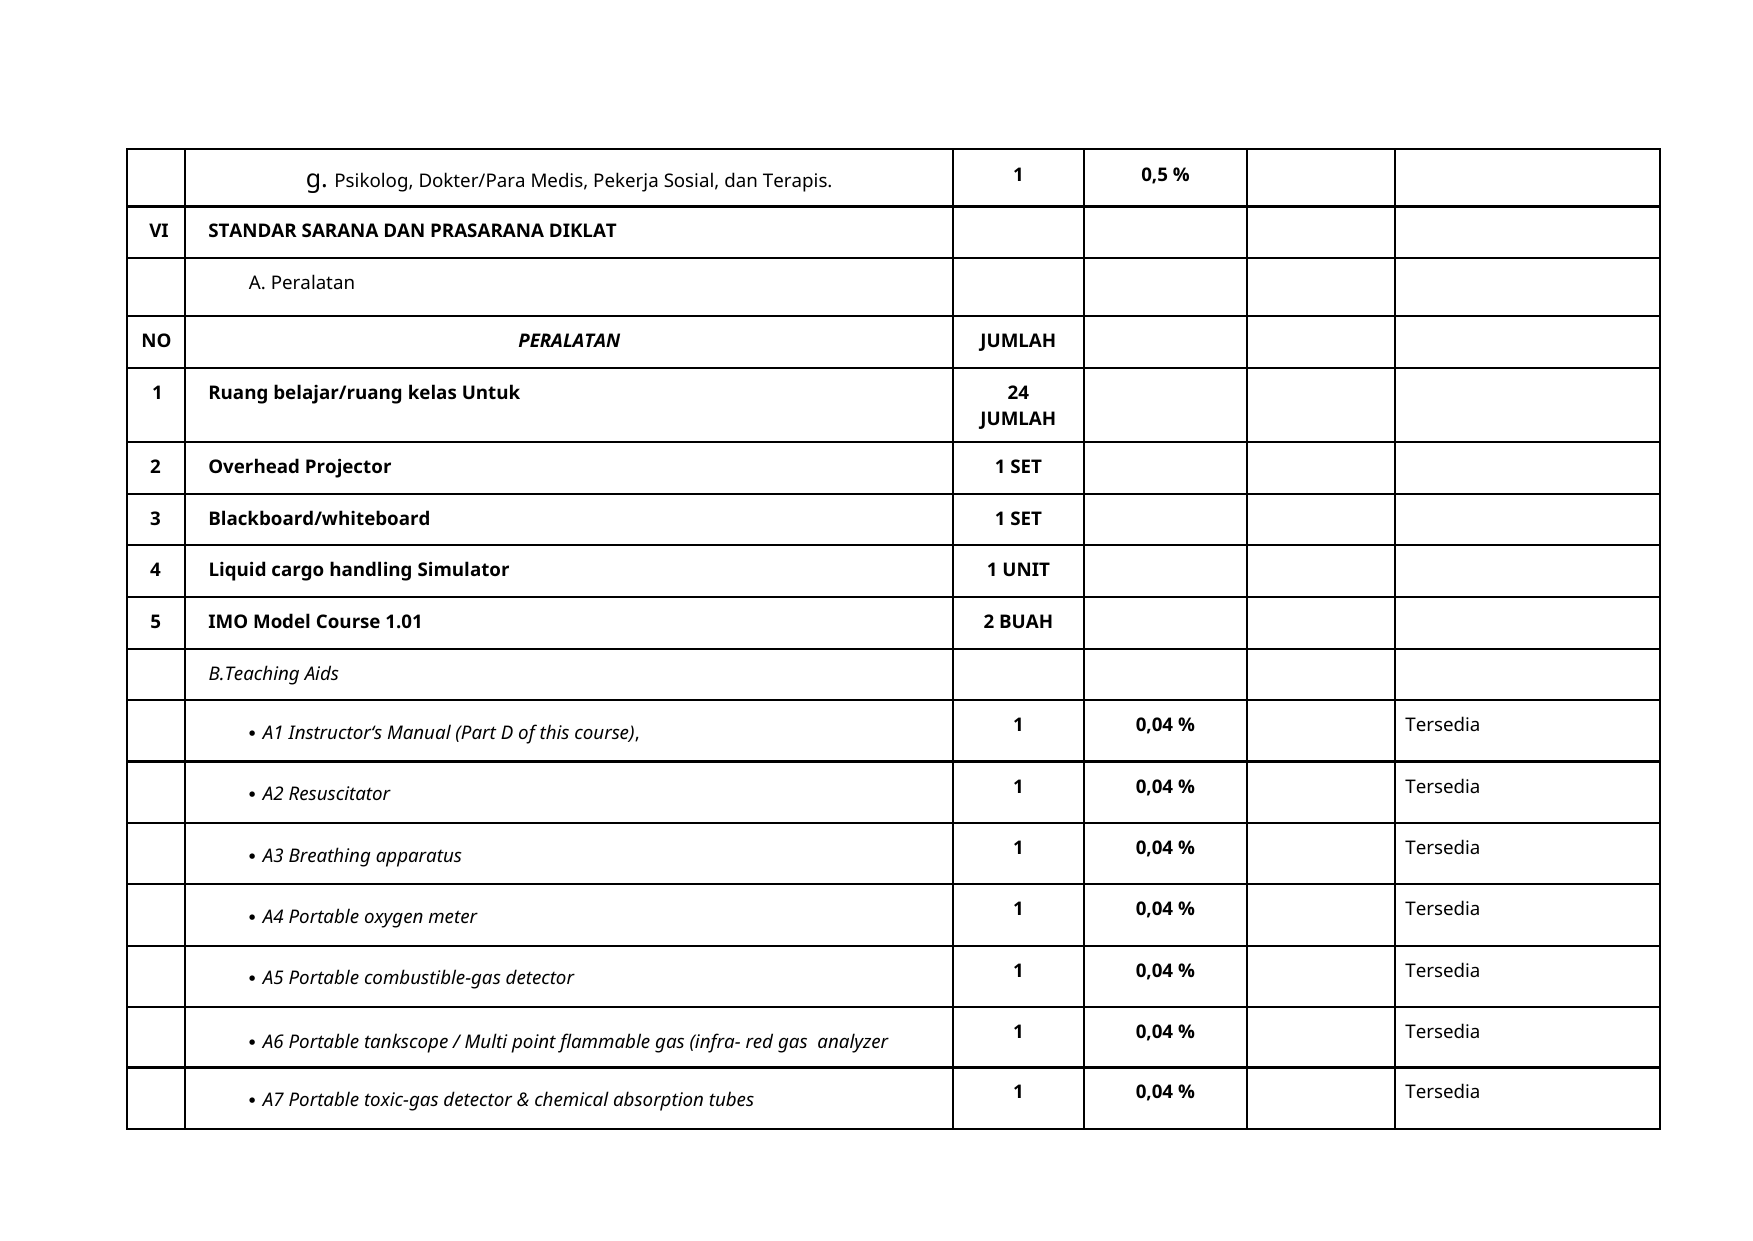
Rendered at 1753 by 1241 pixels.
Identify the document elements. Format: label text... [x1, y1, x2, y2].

table_cell [1085, 495, 1246, 544]
table_cell 0,04 % [1085, 824, 1246, 883]
table_cell 0,04 % [1085, 1069, 1246, 1128]
table_cell [128, 259, 184, 315]
table_cell ∙ A1 Instructor‘s Manual (Part D of this course), [186, 701, 952, 760]
table_cell [128, 701, 184, 760]
table_cell Tersedia [1396, 885, 1659, 944]
table_cell [1396, 546, 1659, 596]
table_cell 0,04 % [1085, 885, 1246, 944]
table_cell [128, 150, 184, 205]
table_cell [1396, 259, 1659, 315]
table_cell [954, 650, 1083, 699]
table_cell 2 [128, 443, 184, 492]
table_cell [1085, 317, 1246, 367]
table_cell [1248, 598, 1394, 647]
table_cell ∙ A5 Portable combustible-gas detector [186, 947, 952, 1006]
table_cell [1396, 369, 1659, 441]
table_cell [1248, 208, 1394, 257]
table_cell 1 SET [954, 443, 1083, 492]
table_cell 1 [954, 824, 1083, 883]
table_cell [1085, 598, 1246, 647]
table_cell ∙ A4 Portable oxygen meter [186, 885, 952, 944]
table_cell Tersedia [1396, 701, 1659, 760]
table_cell Overhead Projector [186, 443, 952, 492]
table_cell [1085, 650, 1246, 699]
table_cell Tersedia [1396, 947, 1659, 1006]
table_cell [1248, 317, 1394, 367]
table_cell 3 [128, 495, 184, 544]
table_cell 1 [128, 369, 184, 441]
table_cell g. Psikolog, Dokter/Para Medis, Pekerja Sosial, dan Terapis. [186, 150, 952, 205]
table_cell [1248, 443, 1394, 492]
table_cell [1248, 1069, 1394, 1128]
table_cell Tersedia [1396, 763, 1659, 822]
table_cell [128, 650, 184, 699]
table_cell ∙ A3 Breathing apparatus [186, 824, 952, 883]
table_cell [1248, 650, 1394, 699]
table_cell [1396, 598, 1659, 647]
table_cell [128, 947, 184, 1006]
table_cell 1 [954, 947, 1083, 1006]
table_cell [1396, 150, 1659, 205]
table_cell Liquid cargo handling Simulator [186, 546, 952, 596]
table_cell NO [128, 317, 184, 367]
table_cell 24 JUMLAH [954, 369, 1083, 441]
table_cell 4 [128, 546, 184, 596]
table_cell [1248, 824, 1394, 883]
table_cell PERALATAN [186, 317, 952, 367]
table_cell 1 SET [954, 495, 1083, 544]
table_cell A. Peralatan [186, 259, 952, 315]
table_cell Tersedia [1396, 1069, 1659, 1128]
table_cell [128, 824, 184, 883]
table_cell Tersedia [1396, 1008, 1659, 1066]
table_cell [1396, 208, 1659, 257]
table_cell Ruang belajar/ruang kelas Untuk [186, 369, 952, 441]
table_cell [1085, 369, 1246, 441]
table_cell [954, 208, 1083, 257]
table_cell [1248, 1008, 1394, 1066]
table_cell [1248, 947, 1394, 1006]
table_cell [1248, 701, 1394, 760]
table_cell [1085, 208, 1246, 257]
table_cell [1248, 369, 1394, 441]
table_cell 0,04 % [1085, 1008, 1246, 1066]
table_cell 5 [128, 598, 184, 647]
table_cell 1 [954, 885, 1083, 944]
table_cell 1 [954, 701, 1083, 760]
table_cell [1396, 650, 1659, 699]
table_cell ∙ A7 Portable toxic-gas detector & chemical absorption tubes [186, 1069, 952, 1128]
table_cell ∙ A2 Resuscitator [186, 763, 952, 822]
table_cell [128, 763, 184, 822]
table_cell [1396, 443, 1659, 492]
table_cell IMO Model Course 1.01 [186, 598, 952, 647]
table_cell [1248, 546, 1394, 596]
table_cell Tersedia [1396, 824, 1659, 883]
table_cell 0,04 % [1085, 763, 1246, 822]
table_cell Blackboard/whiteboard [186, 495, 952, 544]
table_cell [1248, 763, 1394, 822]
table_cell [1085, 259, 1246, 315]
table_cell 0,04 % [1085, 947, 1246, 1006]
table_cell 1 [954, 1008, 1083, 1066]
table_cell [954, 259, 1083, 315]
table_cell [1085, 546, 1246, 596]
table_cell [1396, 317, 1659, 367]
table_cell [1248, 495, 1394, 544]
table_cell [128, 885, 184, 944]
table_cell [1248, 150, 1394, 205]
table_cell 1 [954, 1069, 1083, 1128]
table_cell JUMLAH [954, 317, 1083, 367]
table_cell [128, 1008, 184, 1066]
table_cell [128, 1069, 184, 1128]
table_cell ∙ A6 Portable tankscope / Multi point flammable gas (infra- red gas analyzer [186, 1008, 952, 1066]
table_cell 2 BUAH [954, 598, 1083, 647]
table_cell [1248, 885, 1394, 944]
table_cell B.Teaching Aids [186, 650, 952, 699]
table_cell STANDAR SARANA DAN PRASARANA DIKLAT [186, 208, 952, 257]
table_cell 0,04 % [1085, 701, 1246, 760]
table_cell 1 UNIT [954, 546, 1083, 596]
table_cell 0,5 % [1085, 150, 1246, 205]
table_cell VI [128, 208, 184, 257]
table_cell [1396, 495, 1659, 544]
table_cell [1085, 443, 1246, 492]
table_cell 1 [954, 763, 1083, 822]
table_cell [1248, 259, 1394, 315]
table_cell 1 [954, 150, 1083, 205]
